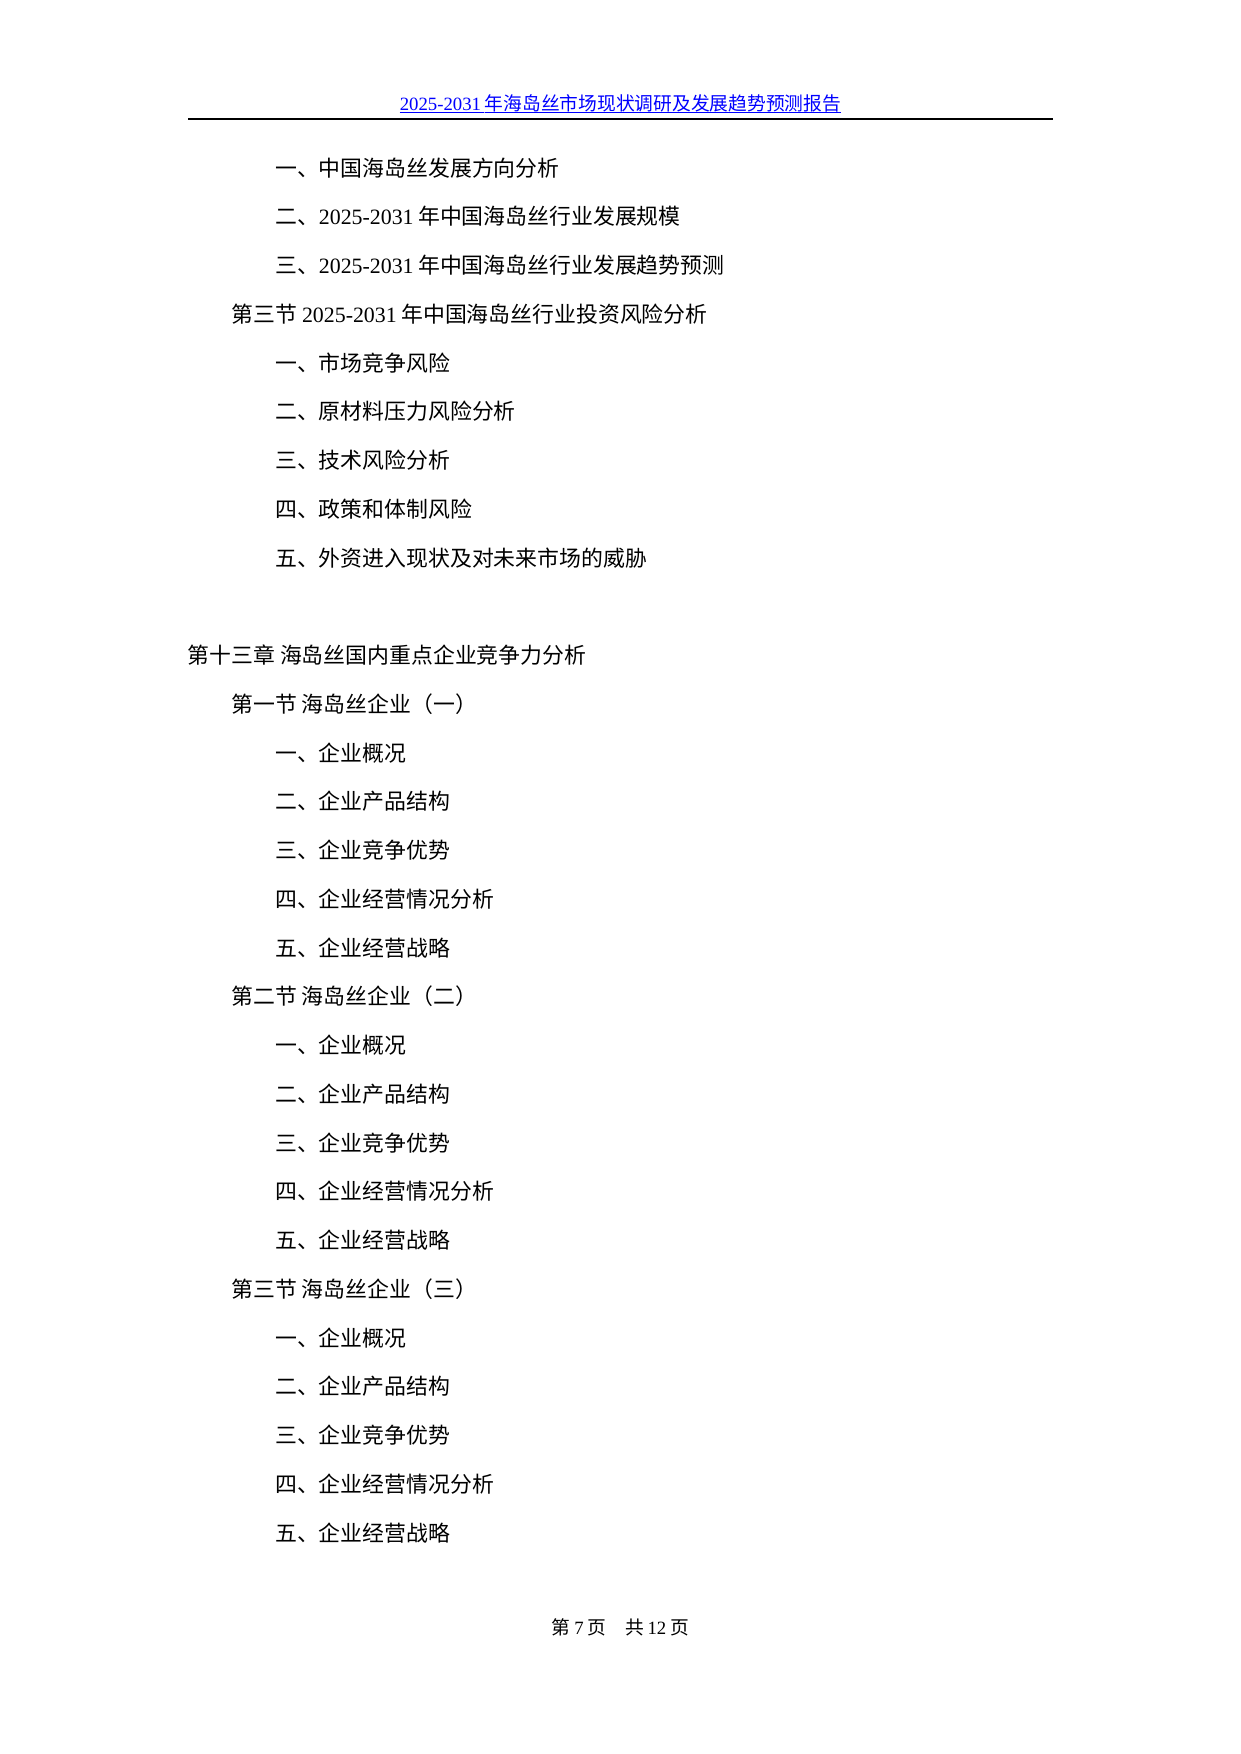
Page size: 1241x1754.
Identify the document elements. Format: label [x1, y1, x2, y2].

text [187, 150, 1053, 1548]
